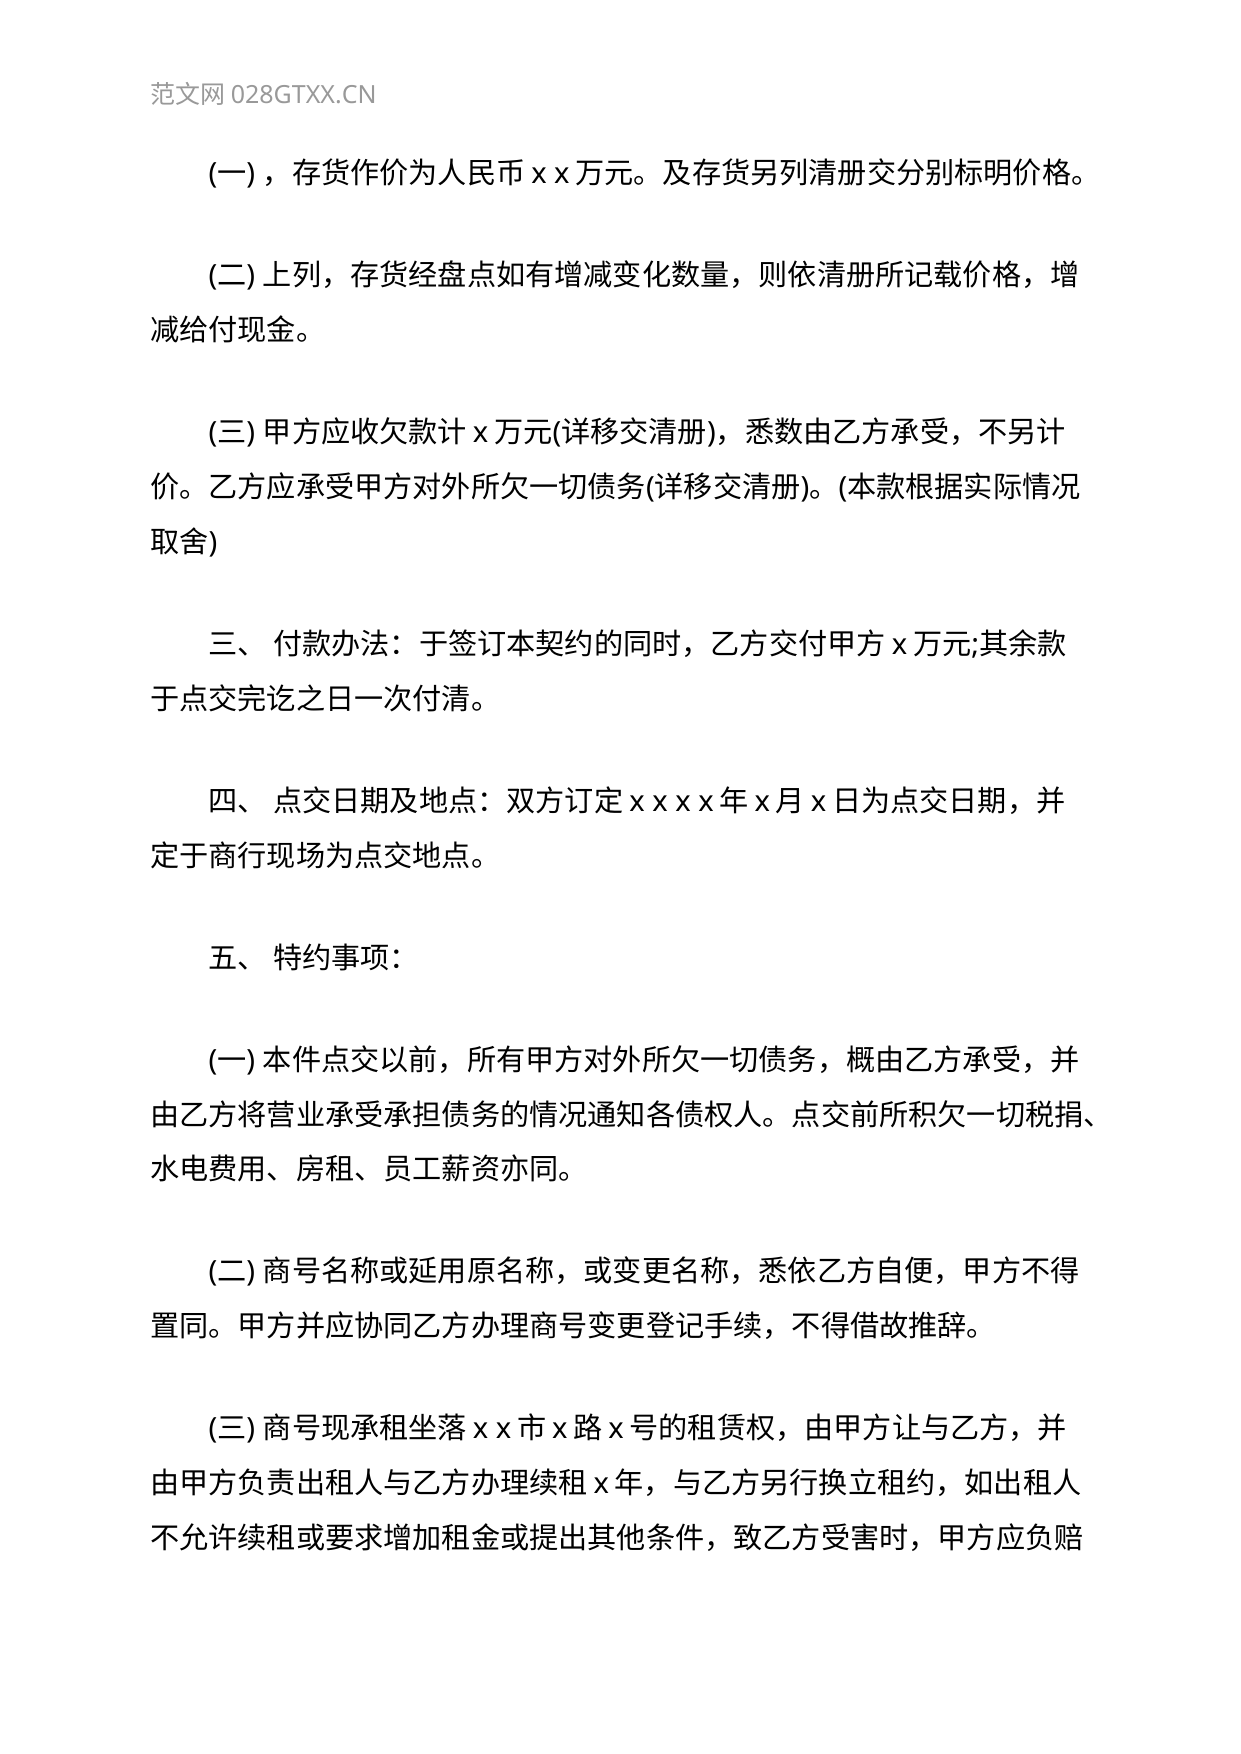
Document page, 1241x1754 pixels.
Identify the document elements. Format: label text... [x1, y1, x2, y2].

text (一) ，存货作价为人民币x x万元。及存货另列清册交分别标明价格。 [150, 150, 1090, 192]
text (一) 本件点交以前，所有甲方对外所欠一切债务，概由乙方承受，并由乙方将营业承受承担债务的情况通知各债权人。点交前所积欠一切税捐、水电费用、房租、员工薪资亦同。 [150, 1036, 1090, 1188]
text 五、 特约事项： [150, 934, 1090, 977]
text (二) 上列，存货经盘点如有增减变化数量，则依清册所记载价格，增减给付现金。 [150, 252, 1090, 349]
text (二) 商号名称或延用原名称，或变更名称，悉依乙方自便，甲方不得置同。甲方并应协同乙方办理商号变更登记手续，不得借故推辞。 [150, 1248, 1090, 1345]
text 三、 付款办法：于签订本契约的同时，乙方交付甲方x万元;其余款于点交完讫之日一次付清。 [150, 621, 1090, 718]
text 四、 点交日期及地点：双方订定x x x x年x月x日为点交日期，并定于商行现场为点交地点。 [150, 777, 1090, 875]
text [150, 1404, 1090, 1557]
text (三) 甲方应收欠款计x万元(详移交清册)，悉数由乙方承受，不另计价。乙方应承受甲方对外所欠一切债务(详移交清册)。(本款根据实际情况取舍) [150, 409, 1090, 561]
